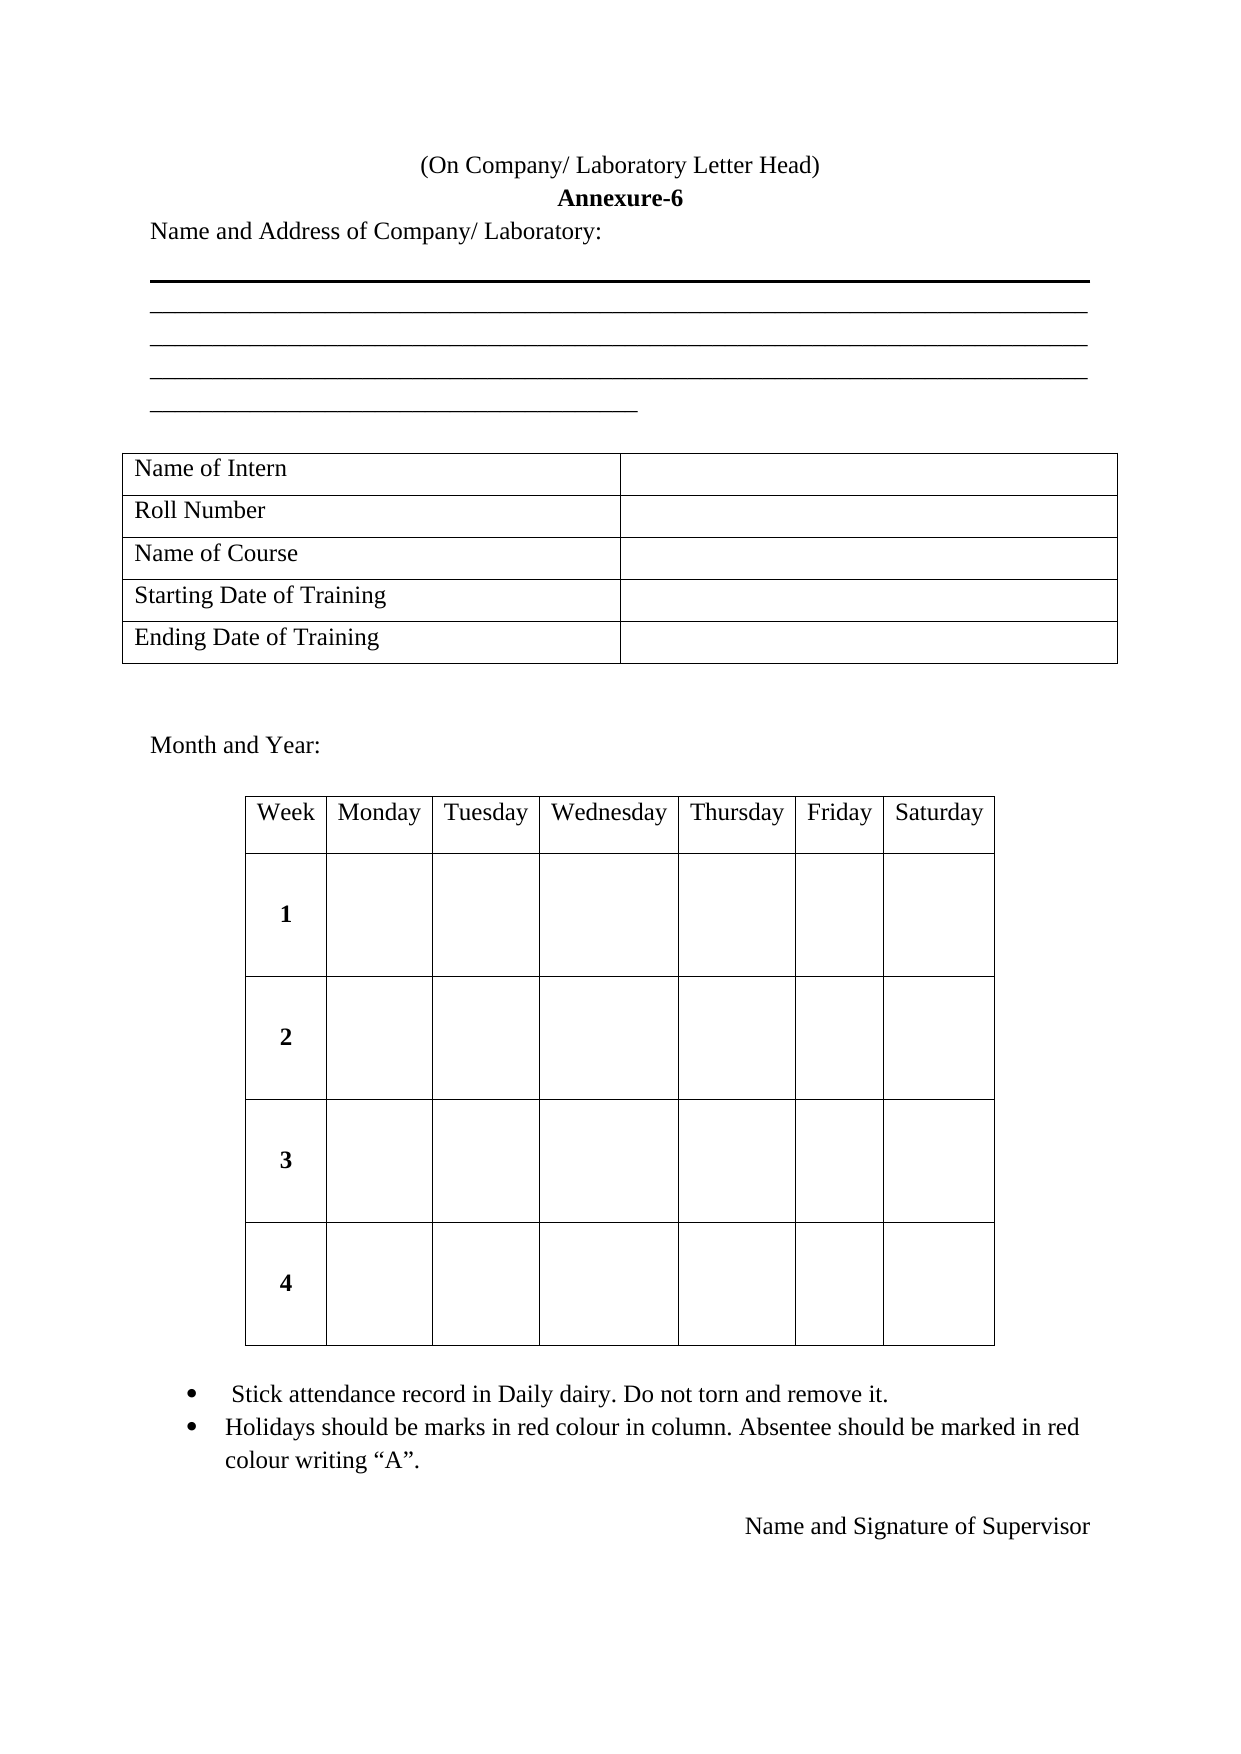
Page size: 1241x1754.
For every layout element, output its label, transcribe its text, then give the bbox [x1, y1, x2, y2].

table_cell Name of Course [123, 538, 620, 579]
table_cell [433, 854, 539, 976]
table_cell [679, 1100, 795, 1222]
table_cell [884, 1100, 994, 1222]
list Holidays should be marks in red colour in column. Absentee should be marked in red colour writing “A”. [187, 1412, 1090, 1474]
table_cell [621, 580, 1117, 621]
table_cell [327, 1100, 432, 1222]
list Stick attendance record in Daily dairy. Do not torn and remove it. [187, 1379, 1090, 1408]
table_cell [540, 977, 678, 1099]
table_cell Ending Date of Training [123, 622, 620, 663]
table_cell [540, 1223, 678, 1345]
table_cell [796, 854, 883, 976]
table_cell 3 [246, 1100, 326, 1222]
table_cell [327, 1223, 432, 1345]
table_cell 2 [246, 977, 326, 1099]
text ________________________________________________________________________________________________________________________________________________________________________________________________________________________________________________________________________ [150, 287, 1090, 415]
table_cell [884, 1223, 994, 1345]
table_cell [433, 1223, 539, 1345]
table_cell [679, 1223, 795, 1345]
text (On Company/ Laboratory Letter Head) [150, 150, 1090, 179]
table_header Tuesday [433, 797, 539, 853]
table_cell [796, 1223, 883, 1345]
table_cell [540, 1100, 678, 1222]
table_header Week [246, 797, 326, 853]
table_cell [884, 977, 994, 1099]
table_cell [540, 854, 678, 976]
table_cell [884, 854, 994, 976]
table_cell [621, 622, 1117, 663]
text Annexure-6 [150, 183, 1090, 212]
text Month and Year: [150, 730, 1090, 759]
table_cell [433, 1100, 539, 1222]
table_header Monday [327, 797, 432, 853]
table_cell Roll Number [123, 496, 620, 537]
table_cell [327, 977, 432, 1099]
table_header Friday [796, 797, 883, 853]
table_cell [433, 977, 539, 1099]
table_cell [327, 854, 432, 976]
table_cell 1 [246, 854, 326, 976]
table_header Wednesday [540, 797, 678, 853]
table_cell [796, 1100, 883, 1222]
table_header [621, 454, 1117, 494]
table_cell 4 [246, 1223, 326, 1345]
table_cell [621, 496, 1117, 537]
table_cell [796, 977, 883, 1099]
table_header Name of Intern [123, 454, 620, 494]
table_header Saturday [884, 797, 994, 853]
table_header Thursday [679, 797, 795, 853]
table_cell Starting Date of Training [123, 580, 620, 621]
text Name and Address of Company/ Laboratory: [150, 216, 1090, 245]
text Name and Signature of Supervisor [150, 1511, 1090, 1540]
table_cell [679, 977, 795, 1099]
table_cell [679, 854, 795, 976]
table_cell [621, 538, 1117, 579]
